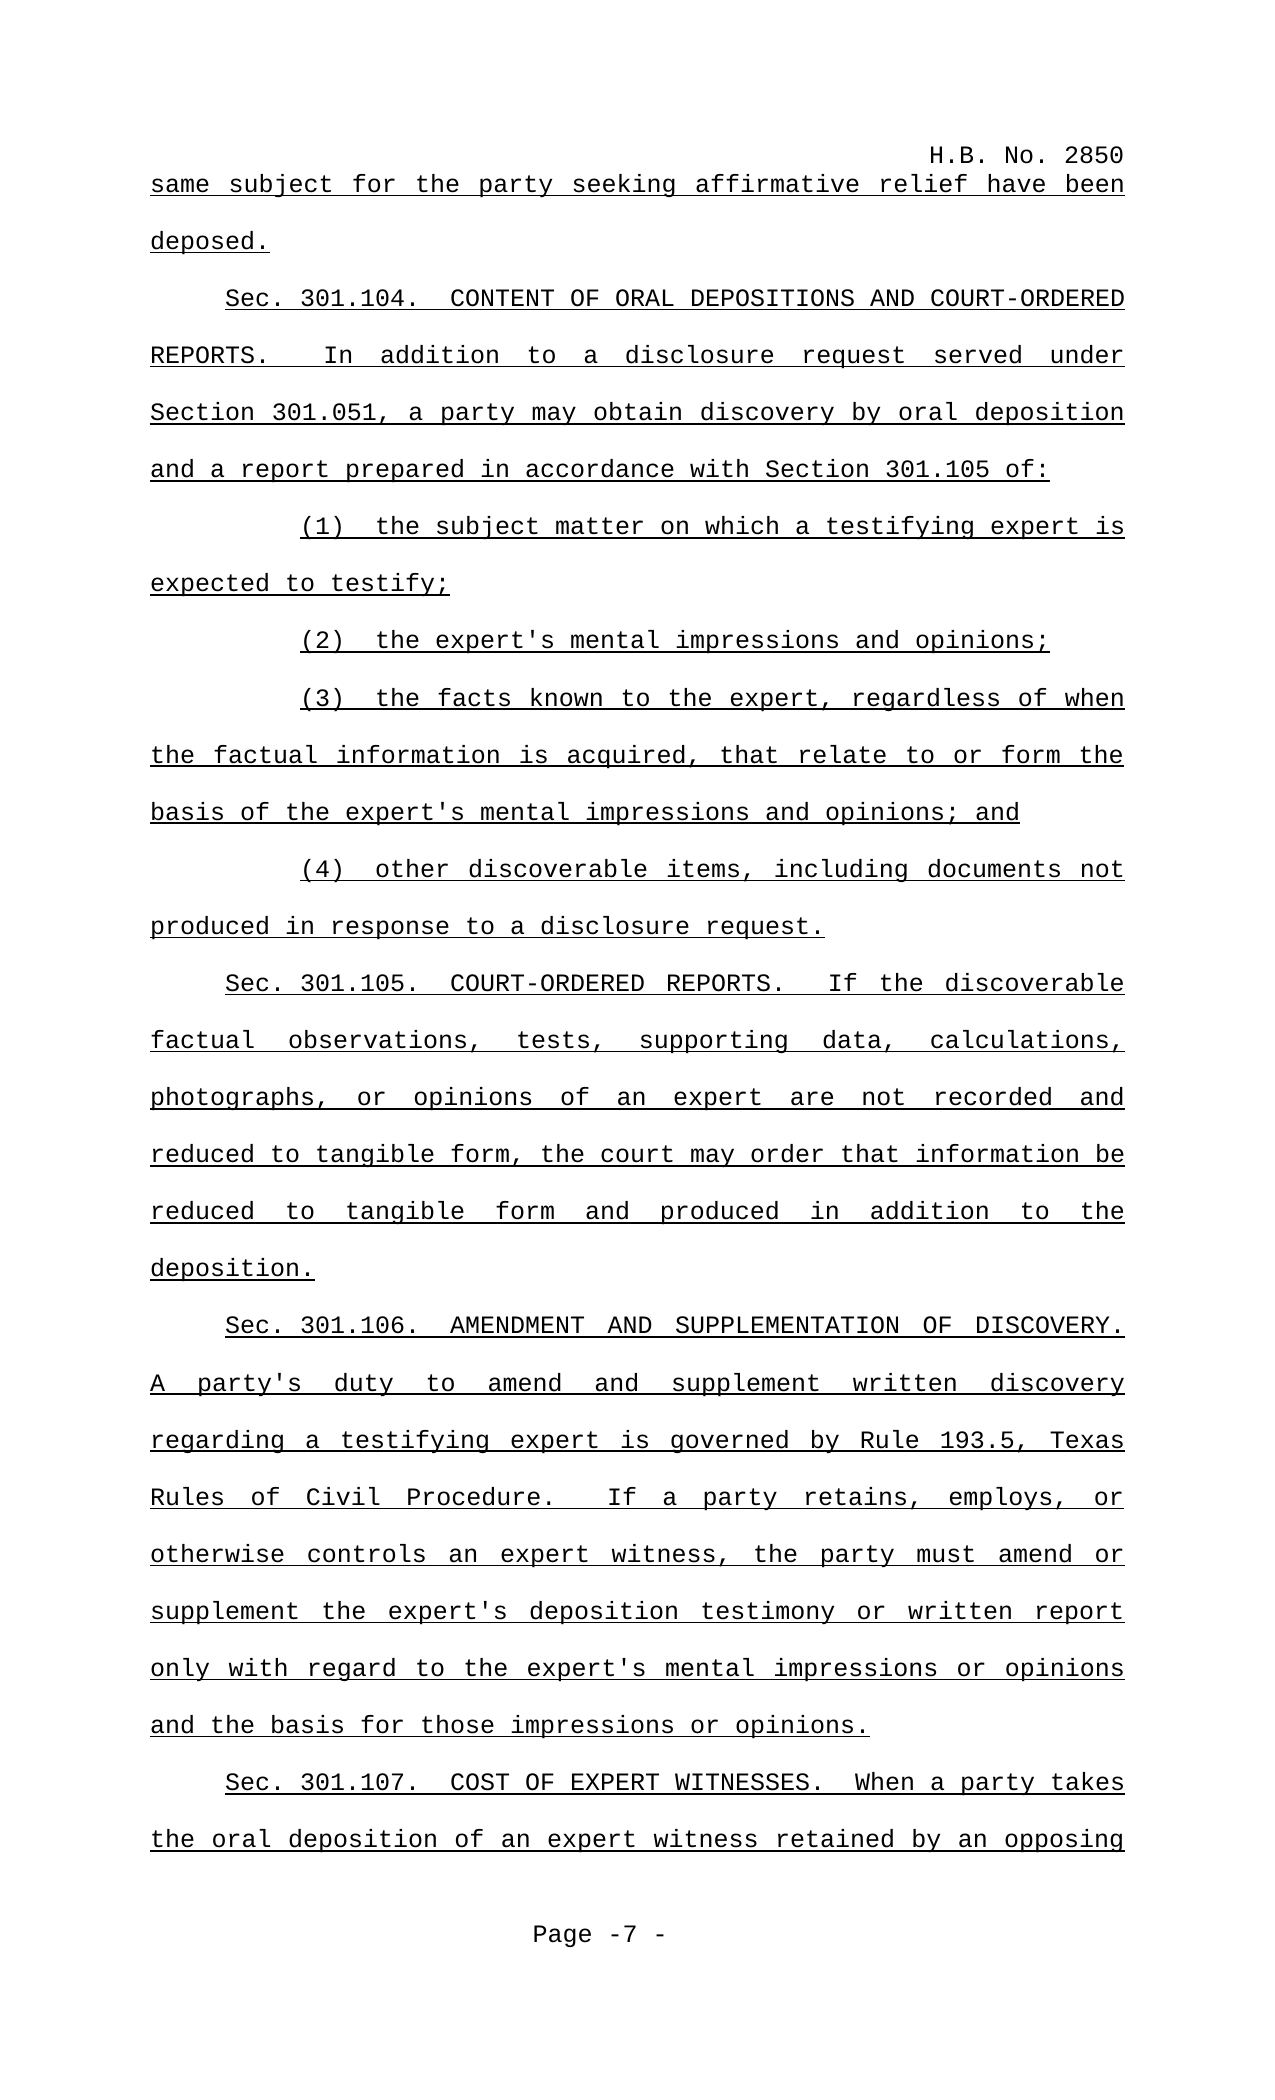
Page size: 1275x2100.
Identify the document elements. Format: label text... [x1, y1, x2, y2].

text Sec. 301.105. COURT-ORDERED REPORTS. If the discoverable factual observations, tests, supporting data, calculations, photographs, or opinions of an expert are not recorded and reduced to tangible form, the court may order that information be reduced to tangible form and produced in addition to the deposition. [150, 1052, 1125, 1108]
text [150, 171, 1125, 195]
text (2) the expert's mental impressions and opinions; [150, 628, 1125, 656]
text Sec. 301.106. AMENDMENT AND SUPPLEMENTATION OF DISCOVERY. A party's duty to amend and supplement written discovery regarding a testifying expert is governed by Rule 193.5, Texas Rules of Civil Procedure. If a party retains, employs, or otherwise controls an expert witness, the party must amend or supplement the expert's deposition testimony or written report only with regard to the expert's mental impressions or opinions and the basis for those impressions or opinions. [150, 1623, 1125, 1679]
text Sec. 301.106. AMENDMENT AND SUPPLEMENTATION OF DISCOVERY. A party's duty to amend and supplement written discovery regarding a testifying expert is governed by Rule 193.5, Texas Rules of Civil Procedure. If a party retains, employs, or otherwise controls an expert witness, the party must amend or supplement the expert's deposition testimony or written report only with regard to the expert's mental impressions or opinions and the basis for those impressions or opinions. [150, 1395, 1125, 1450]
text Sec. 301.105. COURT-ORDERED REPORTS. If the discoverable factual observations, tests, supporting data, calculations, photographs, or opinions of an expert are not recorded and reduced to tangible form, the court may order that information be reduced to tangible form and produced in addition to the deposition. [150, 1167, 1125, 1222]
text Sec. 301.106. AMENDMENT AND SUPPLEMENTATION OF DISCOVERY. A party's duty to amend and supplement written discovery regarding a testifying expert is governed by Rule 193.5, Texas Rules of Civil Procedure. If a party retains, employs, or otherwise controls an expert witness, the party must amend or supplement the expert's deposition testimony or written report only with regard to the expert's mental impressions or opinions and the basis for those impressions or opinions. [150, 1680, 1125, 1741]
text Sec. 301.106. AMENDMENT AND SUPPLEMENTATION OF DISCOVERY. A party's duty to amend and supplement written discovery regarding a testifying expert is governed by Rule 193.5, Texas Rules of Civil Procedure. If a party retains, employs, or otherwise controls an expert witness, the party must amend or supplement the expert's deposition testimony or written report only with regard to the expert's mental impressions or opinions and the basis for those impressions or opinions. [150, 1313, 1125, 1393]
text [150, 1769, 1125, 1850]
text Sec. 301.104. CONTENT OF ORAL DEPOSITIONS AND COURT-ORDERED REPORTS. In addition to a disclosure request served under Section 301.051, a party may obtain discovery by oral deposition and a report prepared in accordance with Section 301.105 of: [150, 285, 1125, 366]
text Sec. 301.104. CONTENT OF ORAL DEPOSITIONS AND COURT-ORDERED REPORTS. In addition to a disclosure request served under Section 301.051, a party may obtain discovery by oral deposition and a report prepared in accordance with Section 301.105 of: [150, 425, 1125, 485]
text Sec. 301.104. CONTENT OF ORAL DEPOSITIONS AND COURT-ORDERED REPORTS. In addition to a disclosure request served under Section 301.051, a party may obtain discovery by oral deposition and a report prepared in accordance with Section 301.105 of: [150, 367, 1125, 423]
text Sec. 301.105. COURT-ORDERED REPORTS. If the discoverable factual observations, tests, supporting data, calculations, photographs, or opinions of an expert are not recorded and reduced to tangible form, the court may order that information be reduced to tangible form and produced in addition to the deposition. [150, 1110, 1125, 1165]
text (4) other discoverable items, including documents not produced in response to a disclosure request. [150, 856, 1125, 942]
text Sec. 301.106. AMENDMENT AND SUPPLEMENTATION OF DISCOVERY. A party's duty to amend and supplement written discovery regarding a testifying expert is governed by Rule 193.5, Texas Rules of Civil Procedure. If a party retains, employs, or otherwise controls an expert witness, the party must amend or supplement the expert's deposition testimony or written report only with regard to the expert's mental impressions or opinions and the basis for those impressions or opinions. [150, 1566, 1125, 1622]
text Sec. 301.105. COURT-ORDERED REPORTS. If the discoverable factual observations, tests, supporting data, calculations, photographs, or opinions of an expert are not recorded and reduced to tangible form, the court may order that information be reduced to tangible form and produced in addition to the deposition. [150, 1224, 1125, 1284]
text (1) the subject matter on which a testifying expert is expected to testify; [150, 514, 1125, 599]
text (3) the facts known to the expert, regardless of when the factual information is acquired, that relate to or form the basis of the expert's mental impressions and opinions; and [150, 685, 1125, 828]
text Sec. 301.105. COURT-ORDERED REPORTS. If the discoverable factual observations, tests, supporting data, calculations, photographs, or opinions of an expert are not recorded and reduced to tangible form, the court may order that information be reduced to tangible form and produced in addition to the deposition. [150, 970, 1125, 1051]
text Sec. 301.106. AMENDMENT AND SUPPLEMENTATION OF DISCOVERY. A party's duty to amend and supplement written discovery regarding a testifying expert is governed by Rule 193.5, Texas Rules of Civil Procedure. If a party retains, employs, or otherwise controls an expert witness, the party must amend or supplement the expert's deposition testimony or written report only with regard to the expert's mental impressions or opinions and the basis for those impressions or opinions. [150, 1452, 1125, 1565]
